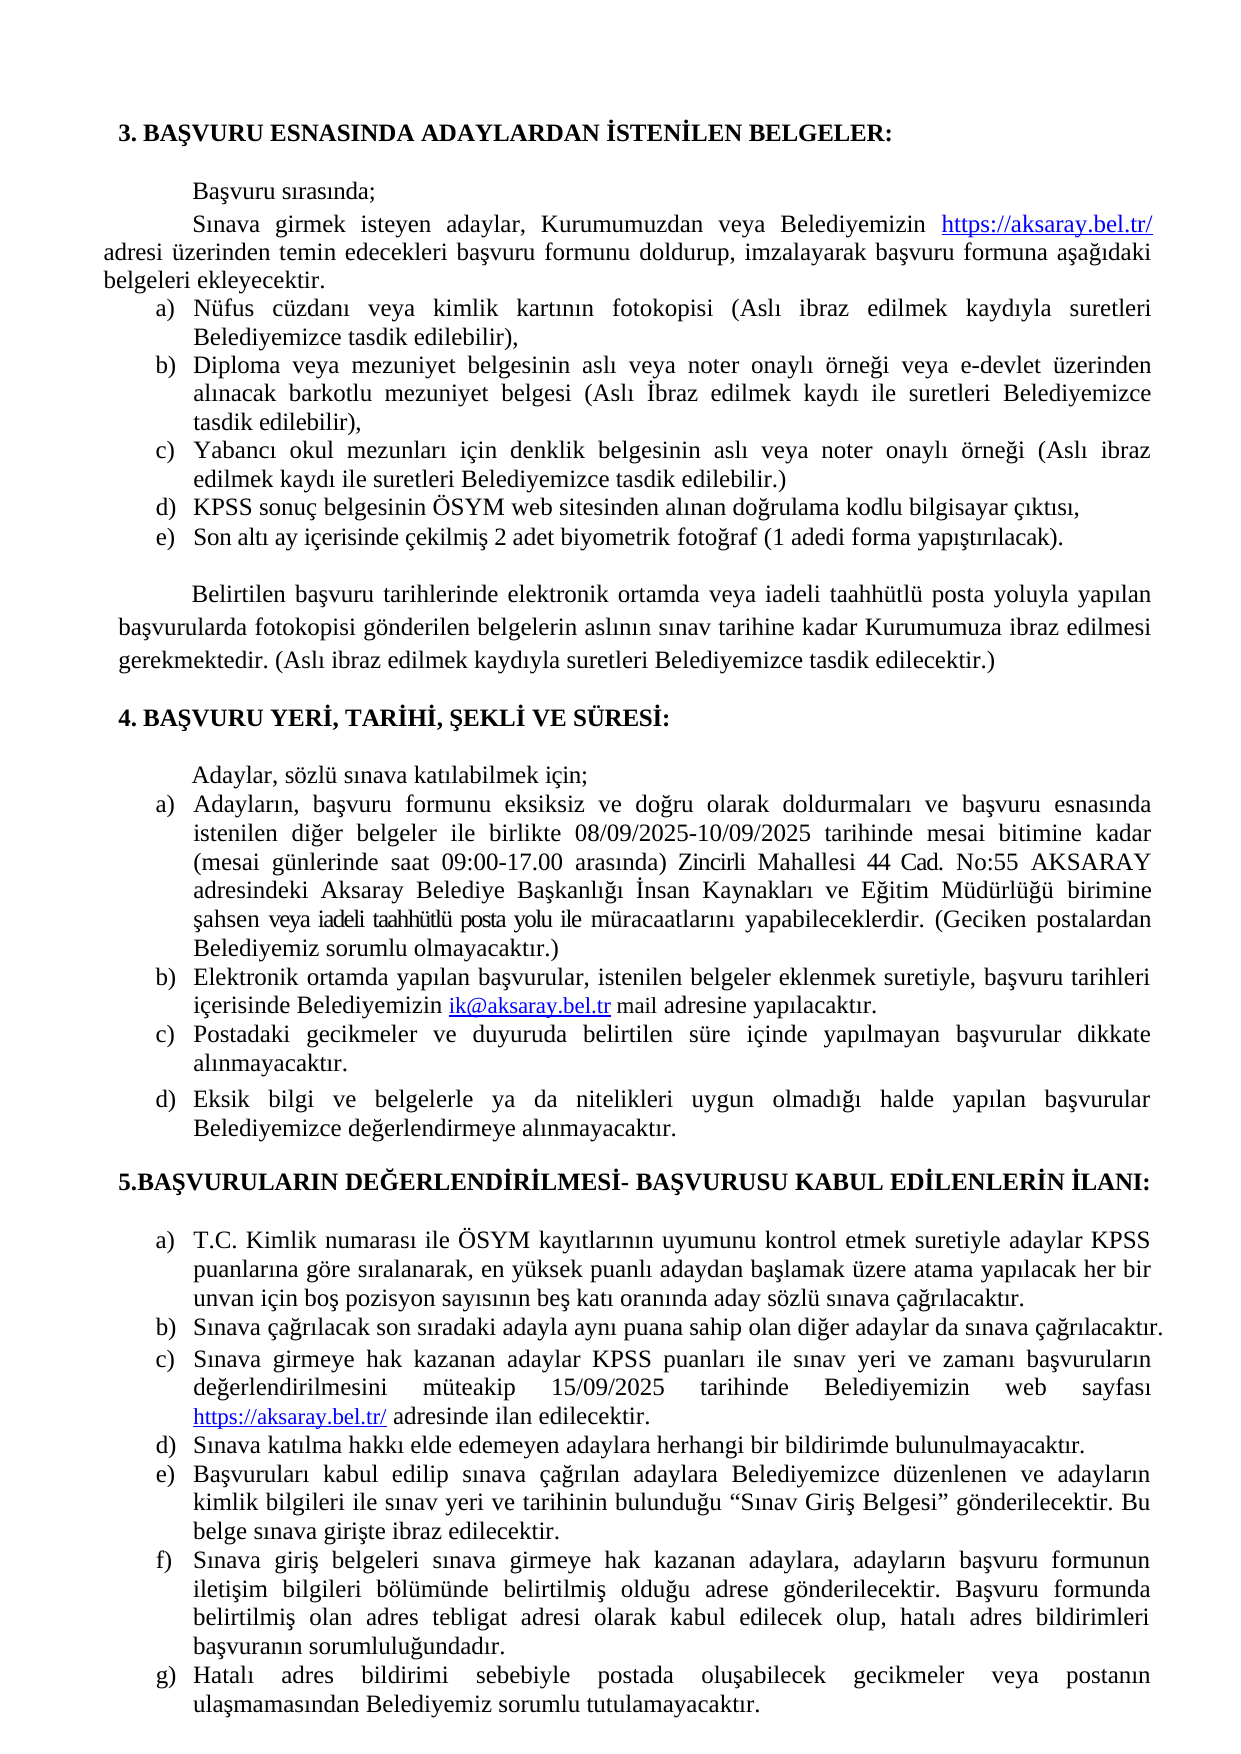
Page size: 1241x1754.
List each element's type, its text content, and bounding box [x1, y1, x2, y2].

list Yabancı okul mezunları için denklik belgesinin aslı veya noter onaylı örneği (Aslı ibraz edilmek kaydı ile suretleri Belediyemizce tasdik edilebilir.) [155, 435, 1151, 493]
list Başvuruları kabul edilip sınava çağrılan adaylara Belediyemizce düzenlenen ve adayların kimlik bilgileri ile sınav yeri ve tarihinin bulunduğu “Sınav Giriş Belgesi” gönderilecektir. Bu belge sınava girişte ibraz edilecektir. [156, 1459, 1151, 1545]
list Hatalı adres bildirimi sebebiyle postada oluşabilecek gecikmeler veya postanın ulaşmamasından Belediyemiz sorumlu tutulamayacaktır. [156, 1660, 1151, 1717]
list Diploma veya mezuniyet belgesinin aslı veya noter onaylı örneği veya e-devlet üzerinden alınacak barkotlu mezuniyet belgesi (Aslı İbraz edilmek kaydı ile suretleri Belediyemizce tasdik edilebilir), [155, 351, 1152, 435]
list Son altı ay içerisinde çekilmiş 2 adet biyometrik fotoğraf (1 adedi forma yapıştırılacak). [156, 523, 1181, 551]
list Sınava girmeye hak kazanan adaylar KPSS puanları ile sınav yeri ve zamanı başvuruların değerlendirilmesini müteakip 15/09/2025 tarihinde Belediyemizin web sayfası https://aksaray.bel.tr/ adresinde ilan edilecektir. [155, 1344, 1152, 1430]
subtitle BAŞVURU ESNASINDA ADAYLARDAN İSTENİLEN BELGELER: [118, 118, 1181, 147]
text Adaylar, sözlü sınava katılabilmek için; [191, 761, 1181, 789]
list Postadaki gecikmeler ve duyuruda belirtilen süre içinde yapılmayan başvurular dikkate alınmayacaktır. [155, 1019, 1152, 1077]
list Eksik bilgi ve belgelerle ya da nitelikleri uygun olmadığı halde yapılan başvurular Belediyemizce değerlendirmeye alınmayacaktır. [155, 1084, 1151, 1142]
text Sınava girmek isteyen adaylar, Kurumumuzdan veya Belediyemizin https://aksaray.bel.tr/ adresi üzerinden temin edecekleri başvuru formunu doldurup, imzalayarak başvuru formuna aşağıdaki belgeleri ekleyecektir. [103, 209, 1152, 294]
subtitle BAŞVURULARIN DEĞERLENDİRİLMESİ- BAŞVURUSU KABUL EDİLENLERİN İLANI: [118, 1167, 1181, 1195]
text Başvuru sırasında; [192, 176, 1181, 204]
text Belirtilen başvuru tarihlerinde elektronik ortamda veya iadeli taahhütlü posta yoluyla yapılan başvurularda fotokopisi gönderilen belgelerin aslının sınav tarihine kadar Kurumumuza ibraz edilmesi gerekmektedir. (Aslı ibraz edilmek kaydıyla suretleri Belediyemizce tasdik edilecektir.) [118, 579, 1152, 674]
list Sınava çağrılacak son sıradaki adayla aynı puana sahip olan diğer adaylar da sınava çağrılacaktır. [156, 1312, 1181, 1340]
list Sınava giriş belgeleri sınava girmeye hak kazanan adaylara, adayların başvuru formunun iletişim bilgileri bölümünde belirtilmiş olduğu adrese gönderilecektir. Başvuru formunda belirtilmiş olan adres tebligat adresi olarak kabul edilecek olup, hatalı adres bildirimleri başvuranın sorumluluğundadır. [156, 1545, 1151, 1660]
list Adayların, başvuru formunu eksiksiz ve doğru olarak doldurmaları ve başvuru esnasında istenilen diğer belgeler ile birlikte 08/09/2025-10/09/2025 tarihinde mesai bitimine kadar (mesai günlerinde saat 09:00-17.00 arasında) Zincirli Mahallesi 44 Cad. No:55 AKSARAY adresindeki Aksaray Belediye Başkanlığı İnsan Kaynakları ve Eğitim Müdürlüğü birimine şahsen veya iadeli taahhütlü posta yolu ile müracaatlarını yapabileceklerdir. (Geciken postalardan Belediyemiz sorumlu olmayacaktır.) [155, 789, 1152, 962]
list T.C. Kimlik numarası ile ÖSYM kayıtlarının uyumunu kontrol etmek suretiyle adaylar KPSS puanlarına göre sıralanarak, en yüksek puanlı adaydan başlamak üzere atama yapılacak her bir unvan için boş pozisyon sayısının beş katı oranında aday sözlü sınava çağrılacaktır. [155, 1225, 1152, 1312]
list Sınava katılma hakkı elde edemeyen adaylara herhangi bir bildirimde bulunulmayacaktır. [156, 1430, 1181, 1459]
list KPSS sonuç belgesinin ÖSYM web sitesinden alınan doğrulama kodlu bilgisayar çıktısı, [156, 493, 1181, 521]
list Nüfus cüzdanı veya kimlik kartının fotokopisi (Aslı ibraz edilmek kaydıyla suretleri Belediyemizce tasdik edilebilir), [155, 294, 1153, 351]
subtitle BAŞVURU YERİ, TARİHİ, ŞEKLİ VE SÜRESİ: [118, 703, 1181, 732]
list Elektronik ortamda yapılan başvurular, istenilen belgeler eklenmek suretiyle, başvuru tarihleri içerisinde Belediyemizin ik@aksaray.bel.tr mail adresine yapılacaktır. [155, 962, 1152, 1019]
